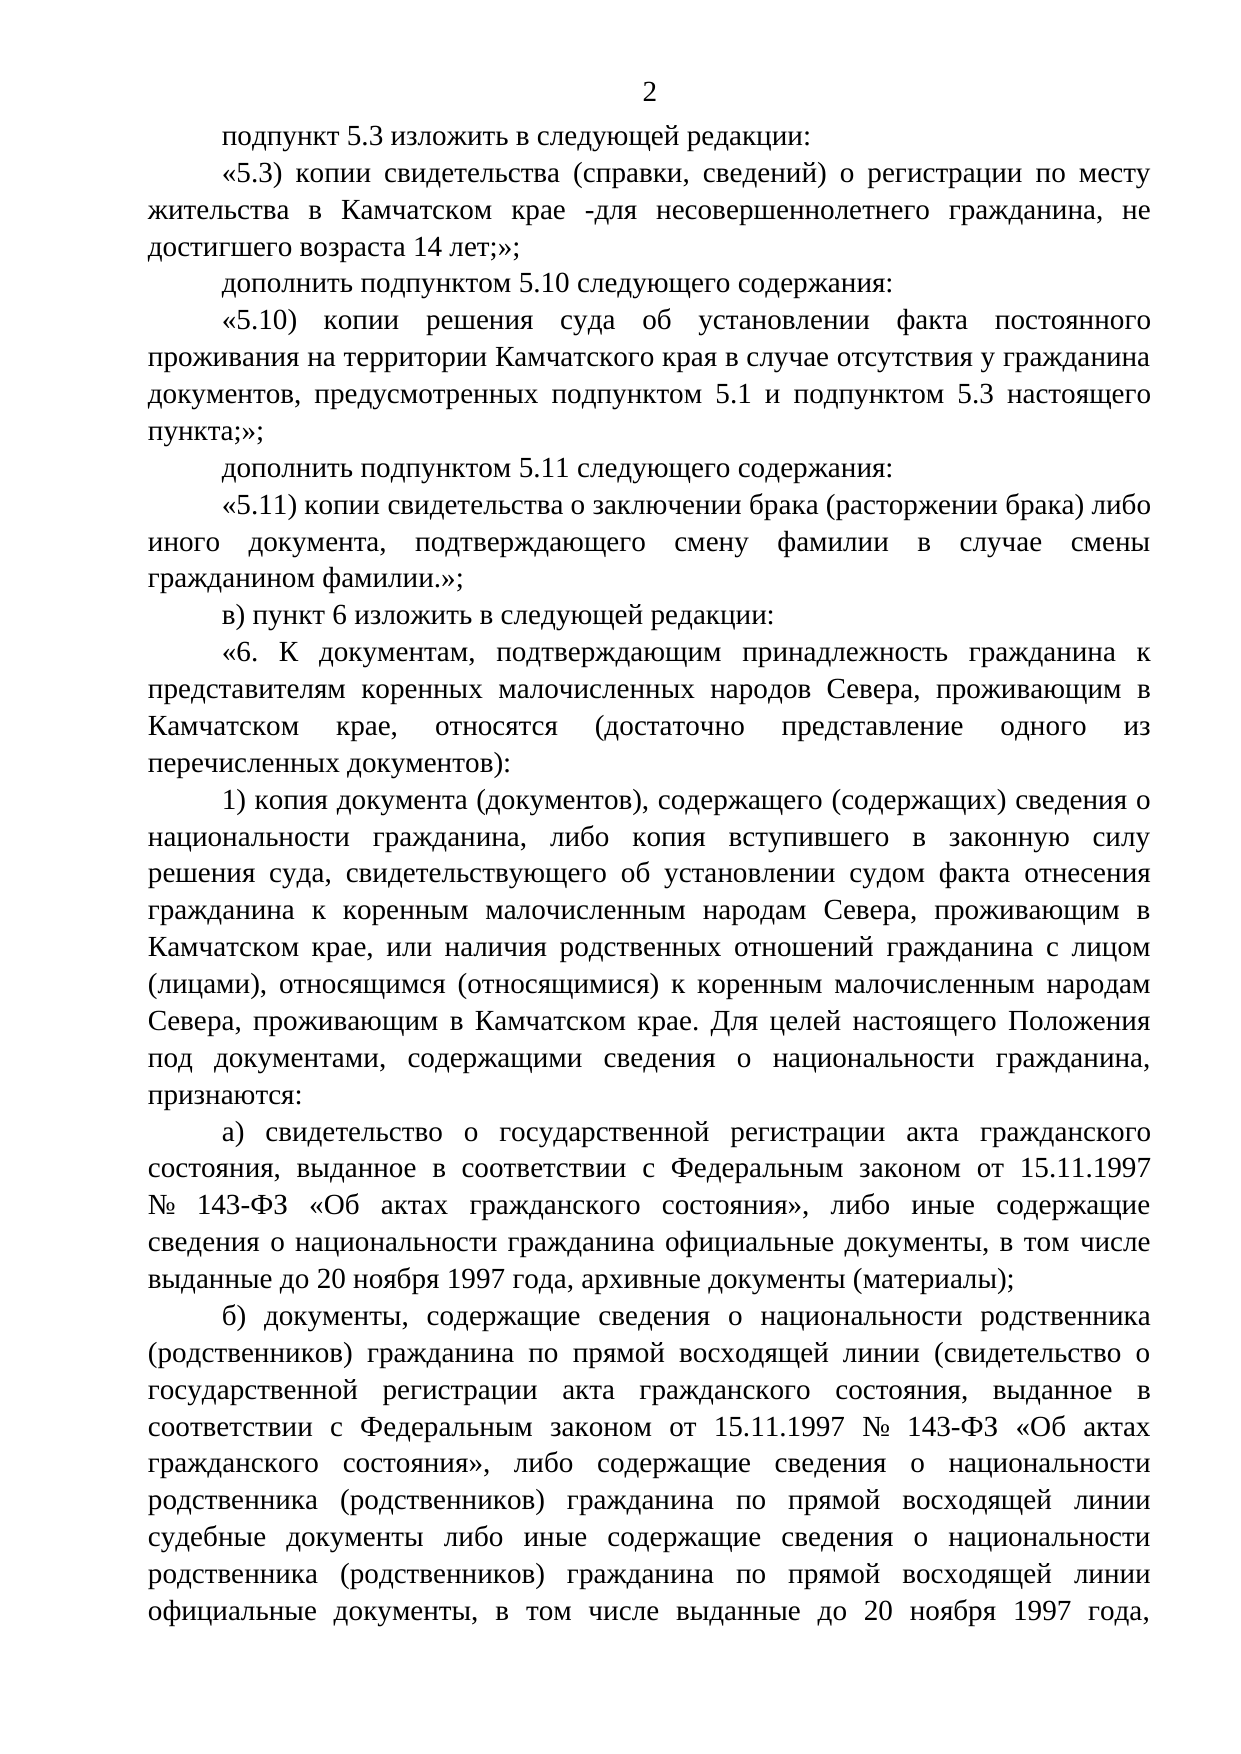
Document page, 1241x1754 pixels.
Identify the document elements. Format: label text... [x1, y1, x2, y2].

list «5.3) копии свидетельства (справки, сведений) о регистрации по месту жительства в Камчатском крае -для несовершеннолетнего гражданина, не достигшего возраста 14 лет;»; [148, 155, 1152, 262]
list подпункт 5.3 изложить в следующей редакции: [148, 118, 1152, 152]
list в) пункт 6 изложить в следующей редакции: [148, 597, 1152, 631]
text дополнить подпунктом 5.10 следующего содержания: [148, 266, 1152, 299]
text дополнить подпунктом 5.11 следующего содержания: [148, 450, 1152, 483]
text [148, 1298, 1152, 1627]
list «5.10) копии решения суда об установлении факта постоянного проживания на территории Камчатского края в случае отсутствия у гражданина документов, предусмотренных подпунктом 5.1 и подпунктом 5.3 настоящего пункта;»; [148, 302, 1152, 447]
text а) свидетельство о государственной регистрации акта гражданского состояния, выданное в соответствии с Федеральным законом от 15.11.1997 № 143-ФЗ «Об актах гражданского состояния», либо иные содержащие сведения о национальности гражданина официальные документы, в том числе выданные до 20 ноября 1997 года, архивные документы (материалы); [148, 1114, 1152, 1295]
list «6. К документам, подтверждающим принадлежность гражданина к представителям коренных малочисленных народов Севера, проживающим в Камчатском крае, относятся (достаточно представление одного из перечисленных документов): [148, 634, 1152, 778]
list «5.11) копии свидетельства о заключении брака (расторжении брака) либо иного документа, подтверждающего смену фамилии в случае смены гражданином фамилии.»; [148, 487, 1152, 594]
text 1) копия документа (документов), содержащего (содержащих) сведения о национальности гражданина, либо копия вступившего в законную силу решения суда, свидетельствующего об установлении судом факта отнесения гражданина к коренным малочисленным народам Севера, проживающим в Камчатском крае, или наличия родственных отношений гражданина с лицом (лицами), относящимся (относящимися) к коренным малочисленным народам Севера, проживающим в Камчатском крае. Для целей настоящего Положения под документами, содержащими сведения о национальности гражданина, признаются: [148, 782, 1152, 1110]
